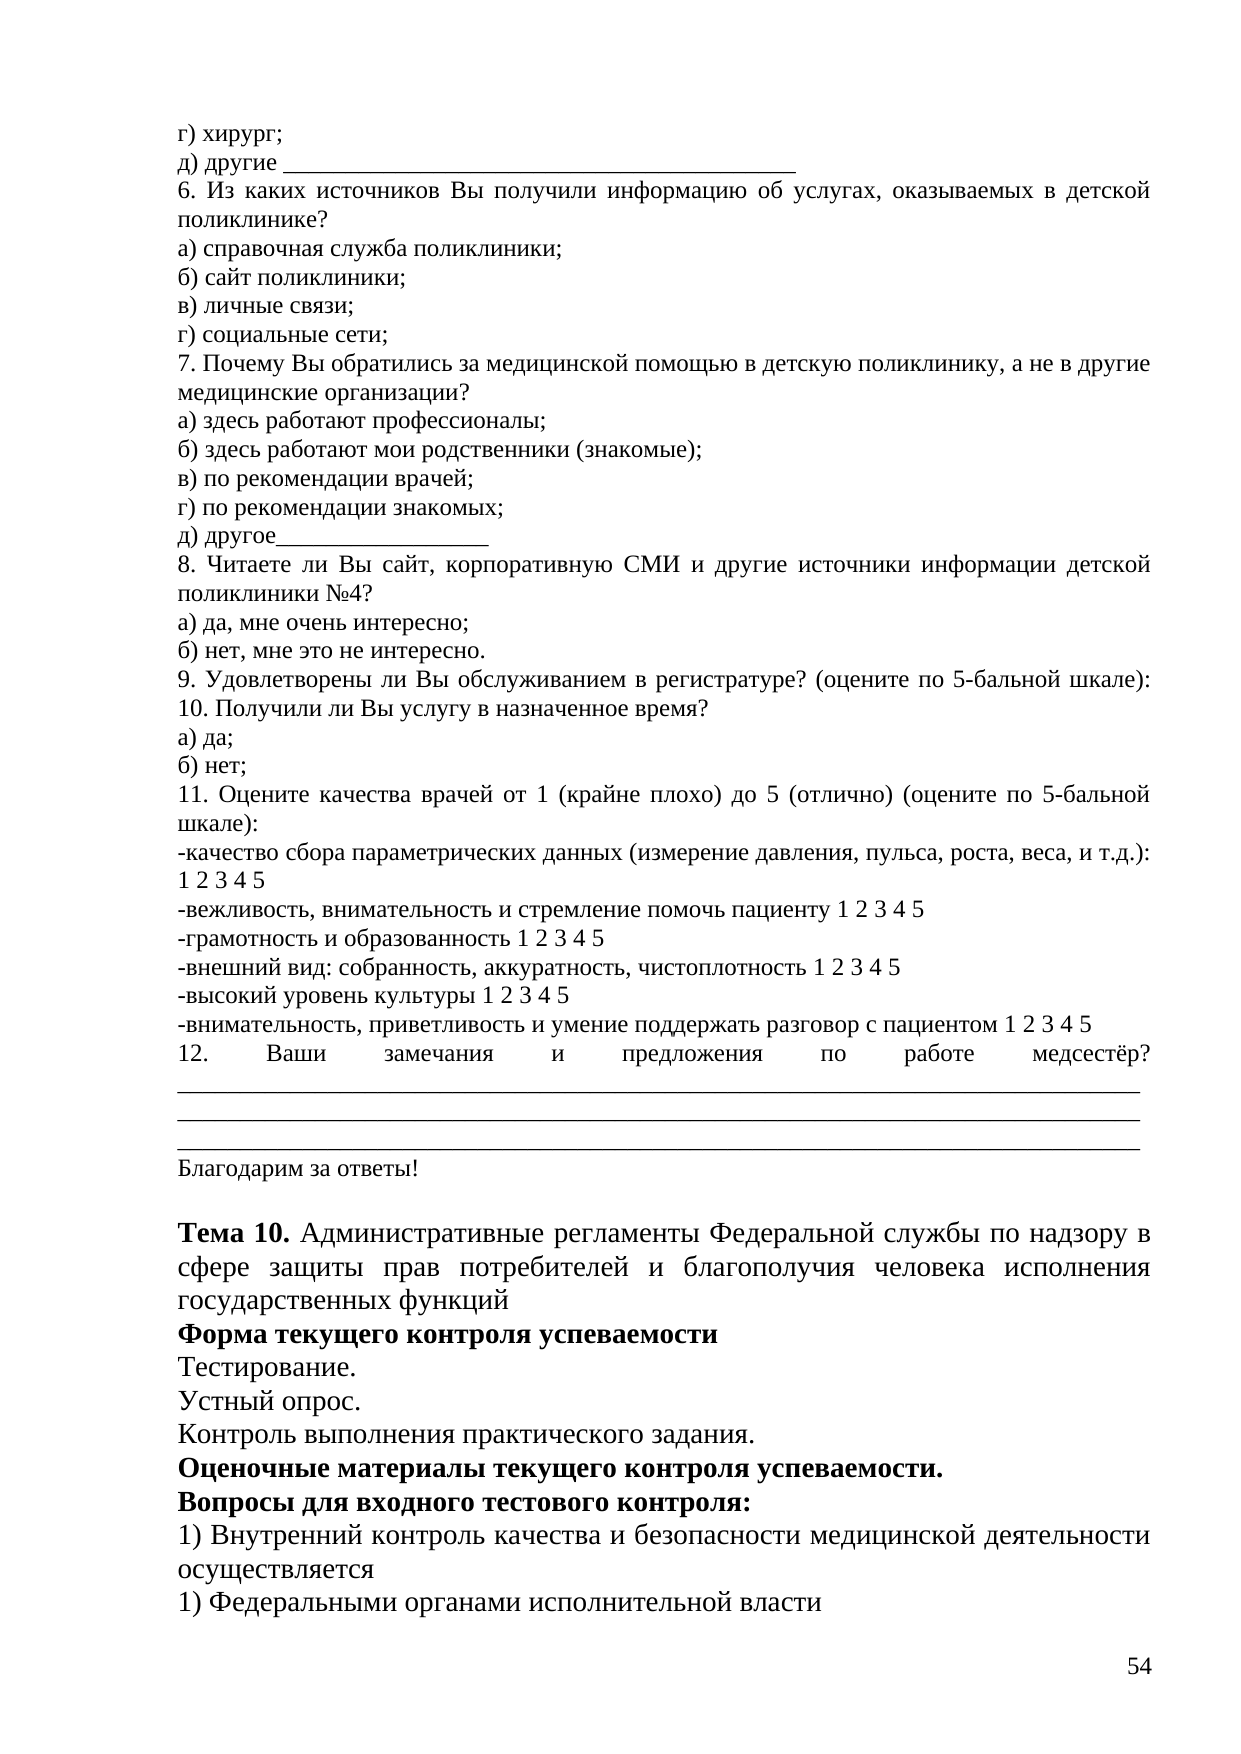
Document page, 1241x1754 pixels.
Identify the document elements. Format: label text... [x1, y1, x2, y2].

text 7. Почему Вы обратились за медицинской помощью в детскую поликлинику, а не в другие медицинские организации? [177, 348, 1152, 406]
text г) социальные сети; [177, 319, 1152, 348]
text -высокий уровень культуры 1 2 3 4 5 [177, 981, 1152, 1009]
text б) сайт поликлиники; [177, 262, 1152, 291]
text 8. Читаете ли Вы сайт, корпоративную СМИ и другие источники информации детской поликлиники №4? [177, 549, 1152, 607]
text в) личные связи; [177, 291, 1152, 319]
text б) здесь работают мои родственники (знакомые); [177, 434, 1152, 463]
text -внешний вид: собранность, аккуратность, чистоплотность 1 2 3 4 5 [177, 952, 1152, 981]
text Благодарим за ответы! [177, 1153, 1152, 1182]
text в) по рекомендации врачей; [177, 463, 1152, 492]
text Оценочные материалы текущего контроля успеваемости. [177, 1450, 1152, 1484]
text г) по рекомендации знакомых; [177, 492, 1152, 521]
text 1) Внутренний контроль качества и безопасности медицинской деятельности осуществляется [177, 1517, 1152, 1584]
text -вежливость, внимательность и стремление помочь пациенту 1 2 3 4 5 [177, 894, 1152, 923]
text д) другое_________________ [177, 521, 1152, 549]
text Тема 10. Административные регламенты Федеральной службы по надзору в сфере защиты прав потребителей и благополучия человека исполнения государственных функций [177, 1215, 1152, 1316]
text д) другие _________________________________________ [177, 147, 1152, 176]
text -качество сбора параметрических данных (измерение давления, пульса, роста, веса, и т.д.): 1 2 3 4 5 [177, 837, 1152, 894]
text а) да, мне очень интересно; [177, 607, 1152, 636]
text Тестирование. [177, 1349, 1152, 1383]
text 1) Федеральными органами исполнительной власти [177, 1584, 1152, 1618]
text 12. Ваши замечания и предложения по работе медсестёр? _____________________________________________________________________________ _____________________________________________________________________________ _____________________________________________________________________________ [177, 1038, 1152, 1153]
text Устный опрос. [177, 1383, 1152, 1417]
text Вопросы для входного тестового контроля: [177, 1484, 1152, 1517]
text -внимательность, приветливость и умение поддержать разговор с пациентом 1 2 3 4 5 [177, 1009, 1152, 1038]
text б) нет; [177, 751, 1152, 779]
text Форма текущего контроля успеваемости [177, 1316, 1152, 1349]
text 11. Оцените качества врачей от 1 (крайне плохо) до 5 (отлично) (оцените по 5-бальной шкале): [177, 779, 1152, 837]
text б) нет, мне это не интересно. [177, 636, 1152, 664]
text а) здесь работают профессионалы; [177, 406, 1152, 434]
text Контроль выполнения практического задания. [177, 1417, 1152, 1450]
text -грамотность и образованность 1 2 3 4 5 [177, 923, 1152, 952]
text а) да; [177, 722, 1152, 751]
text 6. Из каких источников Вы получили информацию об услугах, оказываемых в детской поликлинике? [177, 176, 1152, 233]
text а) справочная служба поликлиники; [177, 233, 1152, 262]
text 9. Удовлетворены ли Вы обслуживанием в регистратуре? (оцените по 5-бальной шкале): 10. Получили ли Вы услугу в назначенное время? [177, 664, 1152, 722]
text г) хирург; [177, 118, 1152, 147]
